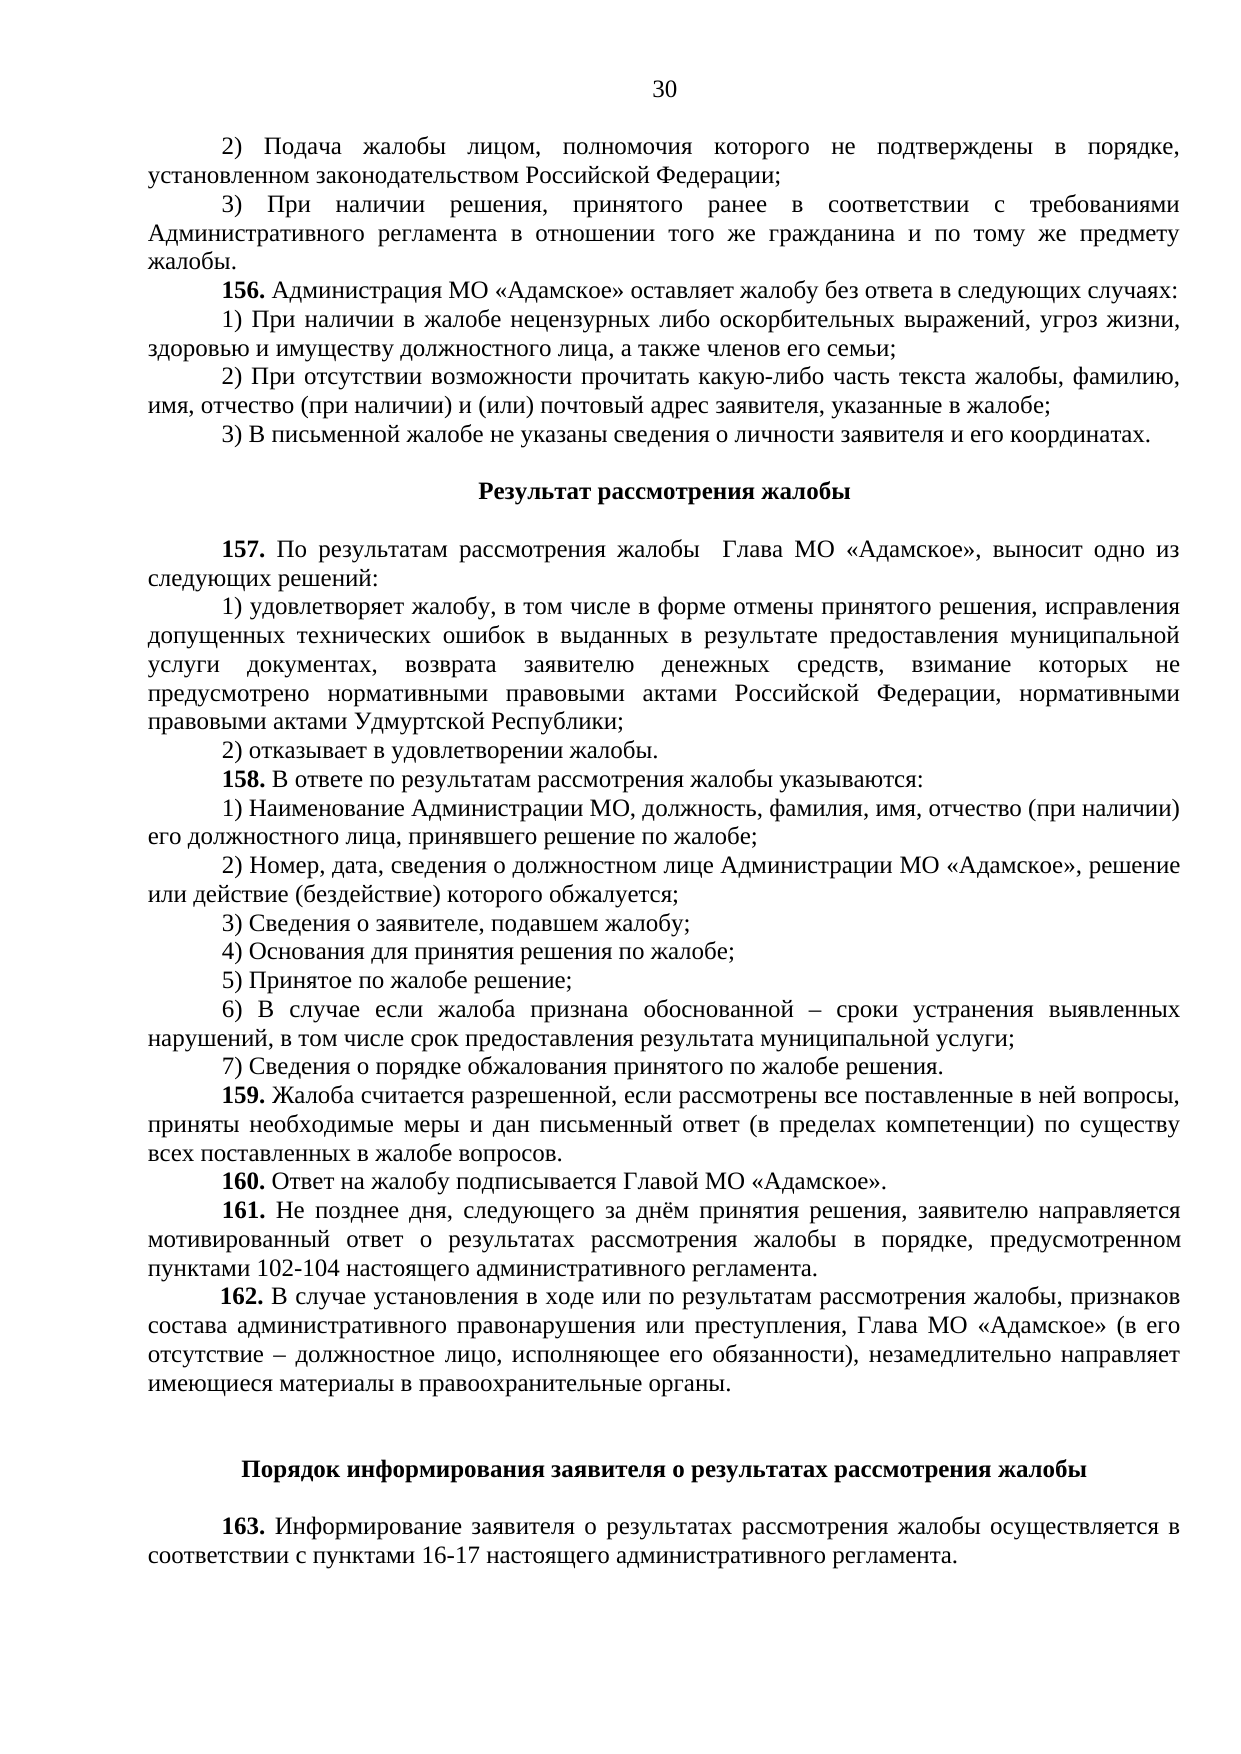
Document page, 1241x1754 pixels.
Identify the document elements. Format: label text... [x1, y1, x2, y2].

text 156. Администрация МО «Адамское» оставляет жалобу без ответа в следующих случаях: [148, 275, 1181, 304]
text 6) В случае если жалоба признана обоснованной – сроки устранения выявленных нарушений, в том числе срок предоставления результата муниципальной услуги; [148, 994, 1181, 1051]
text 161. Не позднее дня, следующего за днём принятия решения, заявителю направляется мотивированный ответ о результатах рассмотрения жалобы в порядке, предусмотренном пунктами 102-104 настоящего административного регламента. [148, 1195, 1181, 1281]
text 4) Основания для принятия решения по жалобе; [148, 936, 1181, 965]
text Результат рассмотрения жалобы [148, 476, 1181, 505]
text 7) Сведения о порядке обжалования принятого по жалобе решения. [148, 1051, 1181, 1080]
text 2) Номер, дата, сведения о должностном лице Администрации МО «Адамское», решение или действие (бездействие) которого обжалуется; [148, 850, 1181, 908]
text 160. Ответ на жалобу подписывается Главой МО «Адамское». [148, 1166, 1181, 1195]
text 3) Сведения о заявителе, подавшем жалобу; [148, 908, 1181, 936]
text Порядок информирования заявителя о результатах рассмотрения жалобы [148, 1454, 1181, 1483]
text 3) В письменной жалобе не указаны сведения о личности заявителя и его координатах. [148, 419, 1181, 448]
text 158. В ответе по результатам рассмотрения жалобы указываются: [148, 764, 1181, 793]
text 159. Жалоба считается разрешенной, если рассмотрены все поставленные в ней вопросы, приняты необходимые меры и дан письменный ответ (в пределах компетенции) по существу всех поставленных в жалобе вопросов. [148, 1080, 1181, 1166]
text 1) удовлетворяет жалобу, в том числе в форме отмены принятого решения, исправления допущенных технических ошибок в выданных в результате предоставления муниципальной услуги документах, возврата заявителю денежных средств, взимание которых не предусмотрено нормативными правовыми актами Российской Федерации, нормативными правовыми актами Удмуртской Республики; [148, 591, 1181, 735]
text 3) При наличии решения, принятого ранее в соответствии с требованиями Административного регламента в отношении того же гражданина и по тому же предмету жалобы. [148, 189, 1181, 275]
text 2) отказывает в удовлетворении жалобы. [148, 735, 1181, 764]
text 1) При наличии в жалобе нецензурных либо оскорбительных выражений, угроз жизни, здоровью и имуществу должностного лица, а также членов его семьи; [148, 304, 1181, 361]
text 162. В случае установления в ходе или по результатам рассмотрения жалобы, признаков состава административного правонарушения или преступления, Глава МО «Адамское» (в его отсутствие – должностное лицо, исполняющее его обязанности), незамедлительно направляет имеющиеся материалы в правоохранительные органы. [148, 1281, 1181, 1396]
text 2) Подача жалобы лицом, полномочия которого не подтверждены в порядке, установленном законодательством Российской Федерации; [148, 131, 1181, 189]
text 157. По результатам рассмотрения жалобы Глава МО «Адамское», выносит одно из следующих решений: [148, 534, 1181, 591]
text 5) Принятое по жалобе решение; [148, 965, 1181, 994]
text 1) Наименование Администрации МО, должность, фамилия, имя, отчество (при наличии) его должностного лица, принявшего решение по жалобе; [148, 793, 1181, 850]
text 163. Информирование заявителя о результатах рассмотрения жалобы осуществляется в соответствии с пунктами 16-17 настоящего административного регламента. [148, 1511, 1181, 1569]
text 2) При отсутствии возможности прочитать какую-либо часть текста жалобы, фамилию, имя, отчество (при наличии) и (или) почтовый адрес заявителя, указанные в жалобе; [148, 361, 1181, 419]
